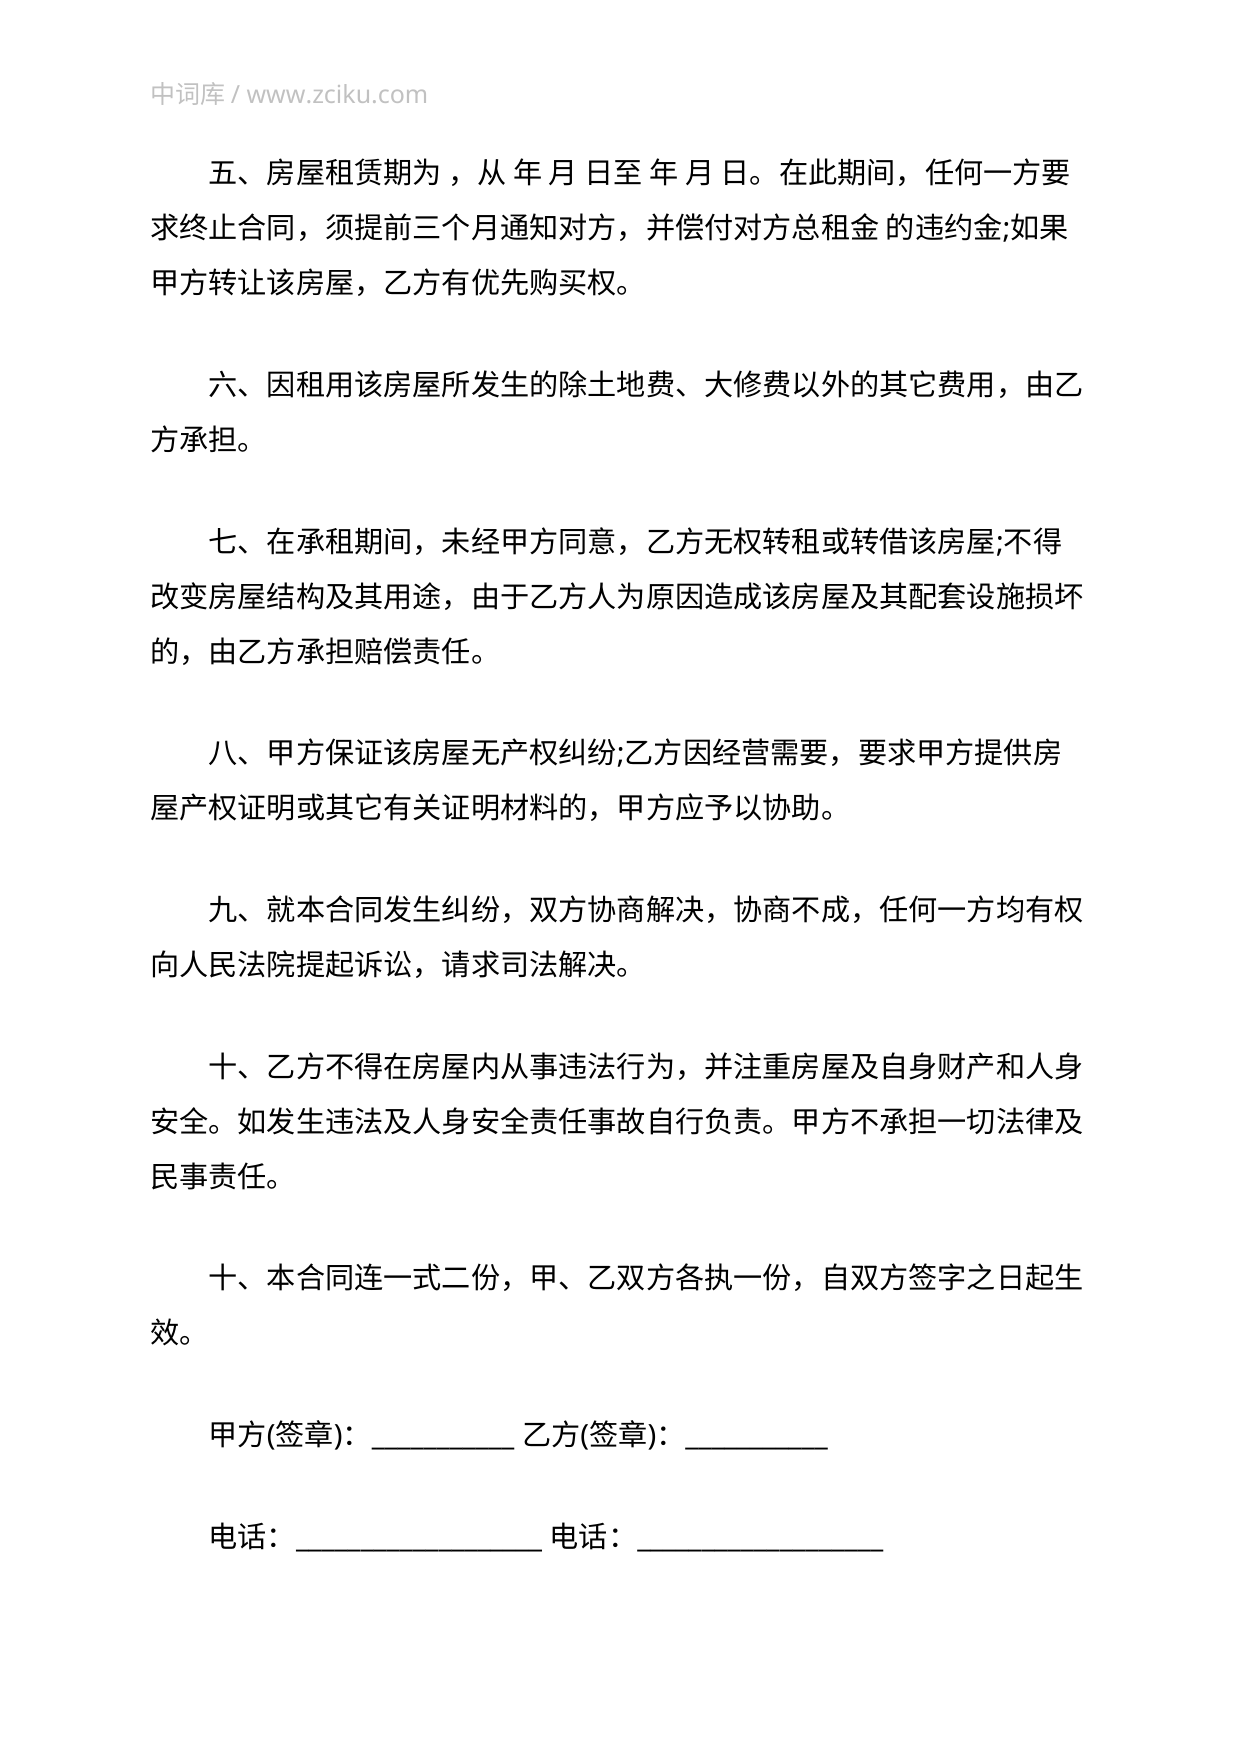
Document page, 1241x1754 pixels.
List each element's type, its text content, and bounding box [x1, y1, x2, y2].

text 九、就本合同发生纠纷，双方协商解决，协商不成，任何一方均有权向人民法院提起诉讼，请求司法解决。 [150, 887, 1090, 984]
text 甲方(签章)：___________ 乙方(签章)：___________ [150, 1412, 1090, 1454]
text 电话：___________________ 电话：___________________ [150, 1514, 1090, 1556]
text 八、甲方保证该房屋无产权纠纷;乙方因经营需要，要求甲方提供房屋产权证明或其它有关证明材料的，甲方应予以协助。 [150, 730, 1090, 827]
text 七、在承租期间，未经甲方同意，乙方无权转租或转借该房屋;不得改变房屋结构及其用途，由于乙方人为原因造成该房屋及其配套设施损坏的，由乙方承担赔偿责任。 [150, 518, 1090, 671]
text 五、房屋租赁期为 ，从 年 月 日至 年 月 日。在此期间，任何一方要求终止合同，须提前三个月通知对方，并偿付对方总租金 的违约金;如果甲方转让该房屋，乙方有优先购买权。 [150, 150, 1090, 302]
text 六、因租用该房屋所发生的除土地费、大修费以外的其它费用，由乙方承担。 [150, 362, 1090, 459]
text 十、本合同连一式二份，甲、乙双方各执一份，自双方签字之日起生效。 [150, 1255, 1090, 1352]
text 十、乙方不得在房屋内从事违法行为，并注重房屋及自身财产和人身安全。如发生违法及人身安全责任事故自行负责。甲方不承担一切法律及民事责任。 [150, 1043, 1090, 1196]
